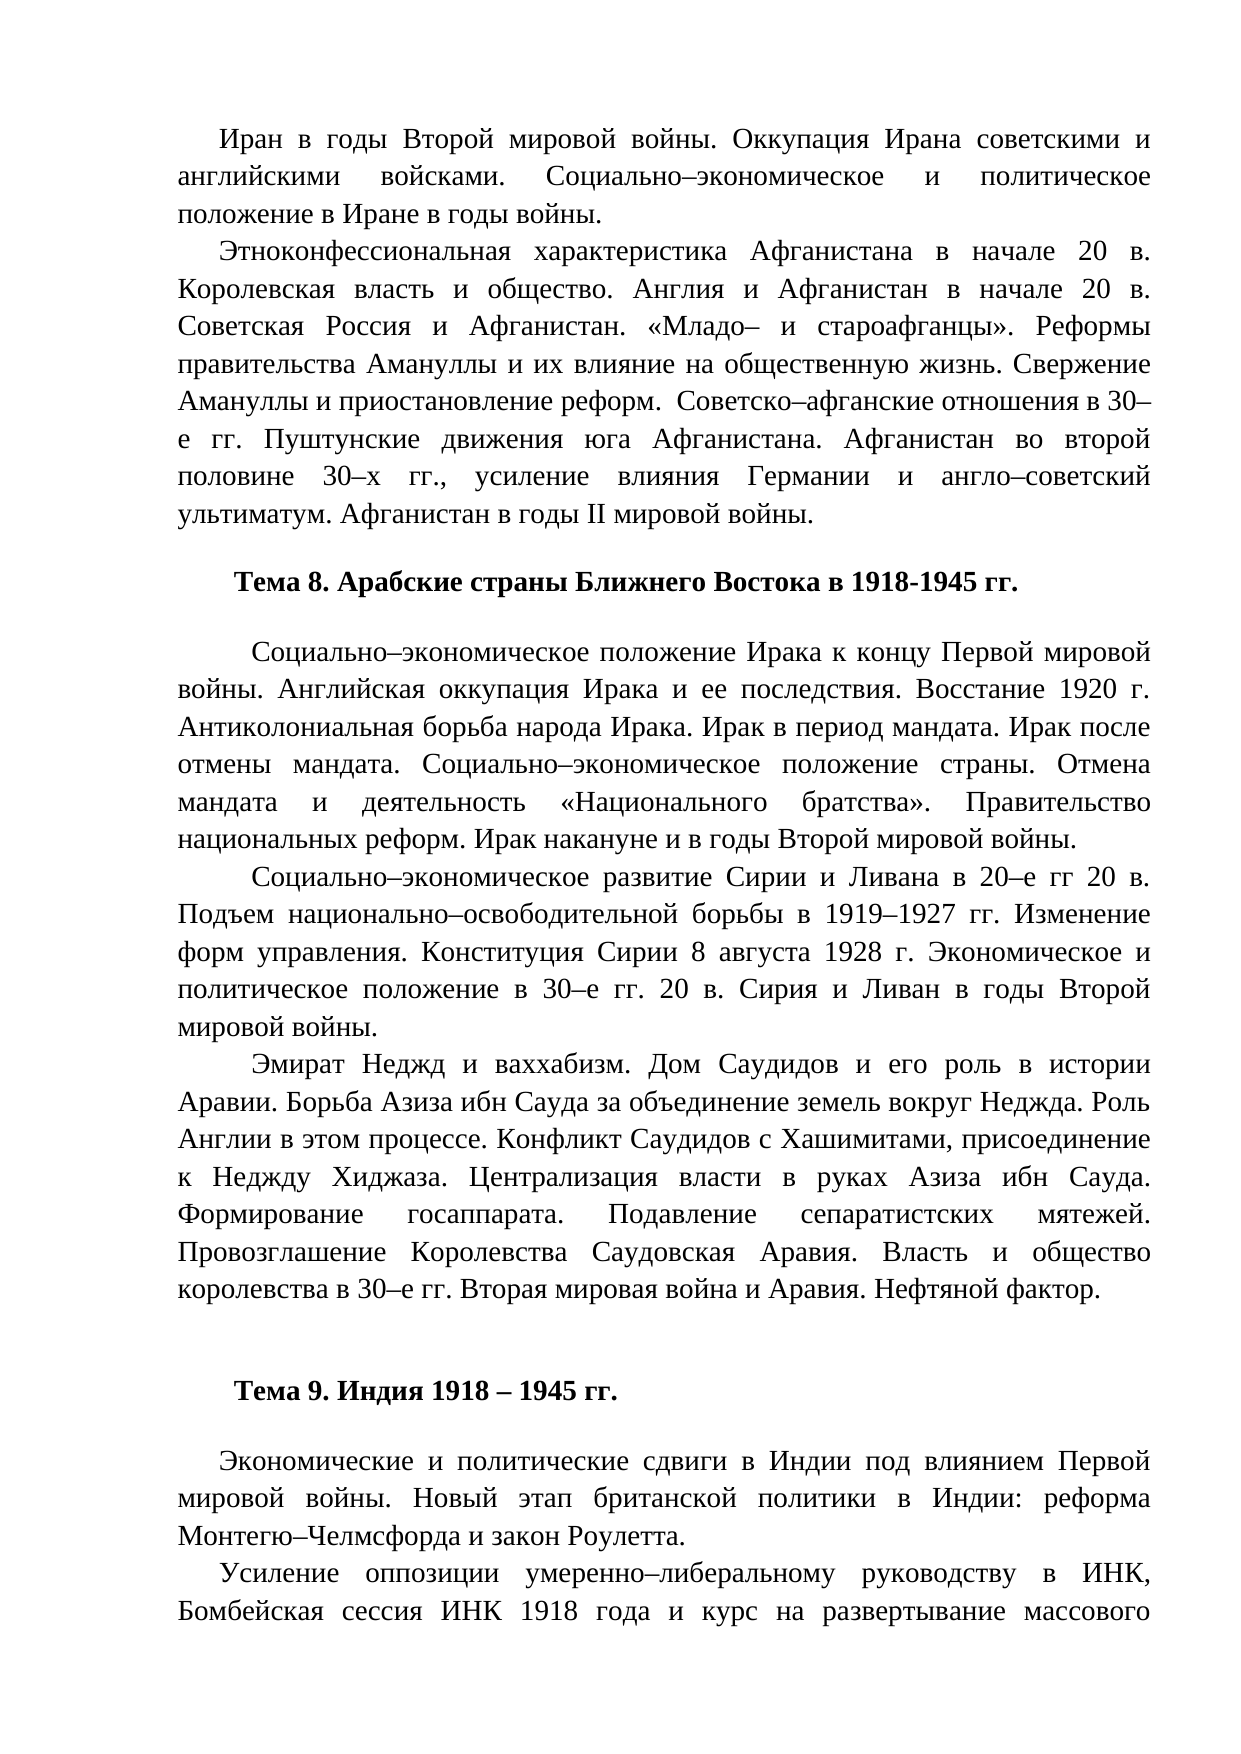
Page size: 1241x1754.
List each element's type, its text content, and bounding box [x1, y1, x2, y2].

text Социально–экономическое развитие Сирии и Ливана в 20–е гг 20 в. Подъем национально–освободительной борьбы в 1919–1927 гг. Изменение форм управления. Конституция Сирии 8 августа 1928 г. Экономическое и политическое положение в 30–е гг. 20 в. Сирия и Ливан в годы Второй мировой войны. [177, 856, 1152, 1044]
text Тема 9. Индия 1918 – 1945 гг. [177, 1373, 1152, 1407]
text Иран в годы Второй мировой войны. Оккупация Ирана советскими и английскими войсками. Социально–экономическое и политическое положение в Иране в годы войны. [177, 118, 1152, 231]
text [177, 1553, 1152, 1628]
text Эмират Неджд и ваххабизм. Дом Саудидов и его роль в истории Аравии. Борьба Азиза ибн Сауда за объединение земель вокруг Неджда. Роль Англии в этом процессе. Конфликт Саудидов с Хашимитами, присоединение к Неджду Хиджаза. Централизация власти в руках Азиза ибн Сауда. Формирование госаппарата. Подавление сепаратистских мятежей. Провозглашение Королевства Саудовская Аравия. Власть и общество королевства в 30–е гг. Вторая мировая война и Аравия. Нефтяной фактор. [177, 1044, 1152, 1306]
text Социально–экономическое положение Ирака к концу Первой мировой войны. Английская оккупация Ирака и ее последствия. Восстание 1920 г. Антиколониальная борьба народа Ирака. Ирак в период мандата. Ирак после отмены мандата. Социально–экономическое положение страны. Отмена мандата и деятельность «Национального братства». Правительство национальных реформ. Ирак накануне и в годы Второй мировой войны. [177, 631, 1152, 856]
text Тема 8. Арабские страны Ближнего Востока в 1918-1945 гг. [177, 564, 1152, 598]
text Этноконфессиональная характеристика Афганистана в начале 20 в. Королевская власть и общество. Англия и Афганистан в начале 20 в. Советская Россия и Афганистан. «Младо– и староафганцы». Реформы правительства Амануллы и их влияние на общественную жизнь. Свержение Амануллы и приостановление реформ. Советско–афганские отношения в 30–е гг. Пуштунские движения юга Афганистана. Афганистан во второй половине 30–х гг., усиление влияния Германии и англо–советский ультиматум. Афганистан в годы II мировой войны. [177, 231, 1152, 531]
text Экономические и политические сдвиги в Индии под влиянием Первой мировой войны. Новый этап британской политики в Индии: реформа Монтегю–Челмсфорда и закон Роулетта. [177, 1440, 1152, 1553]
